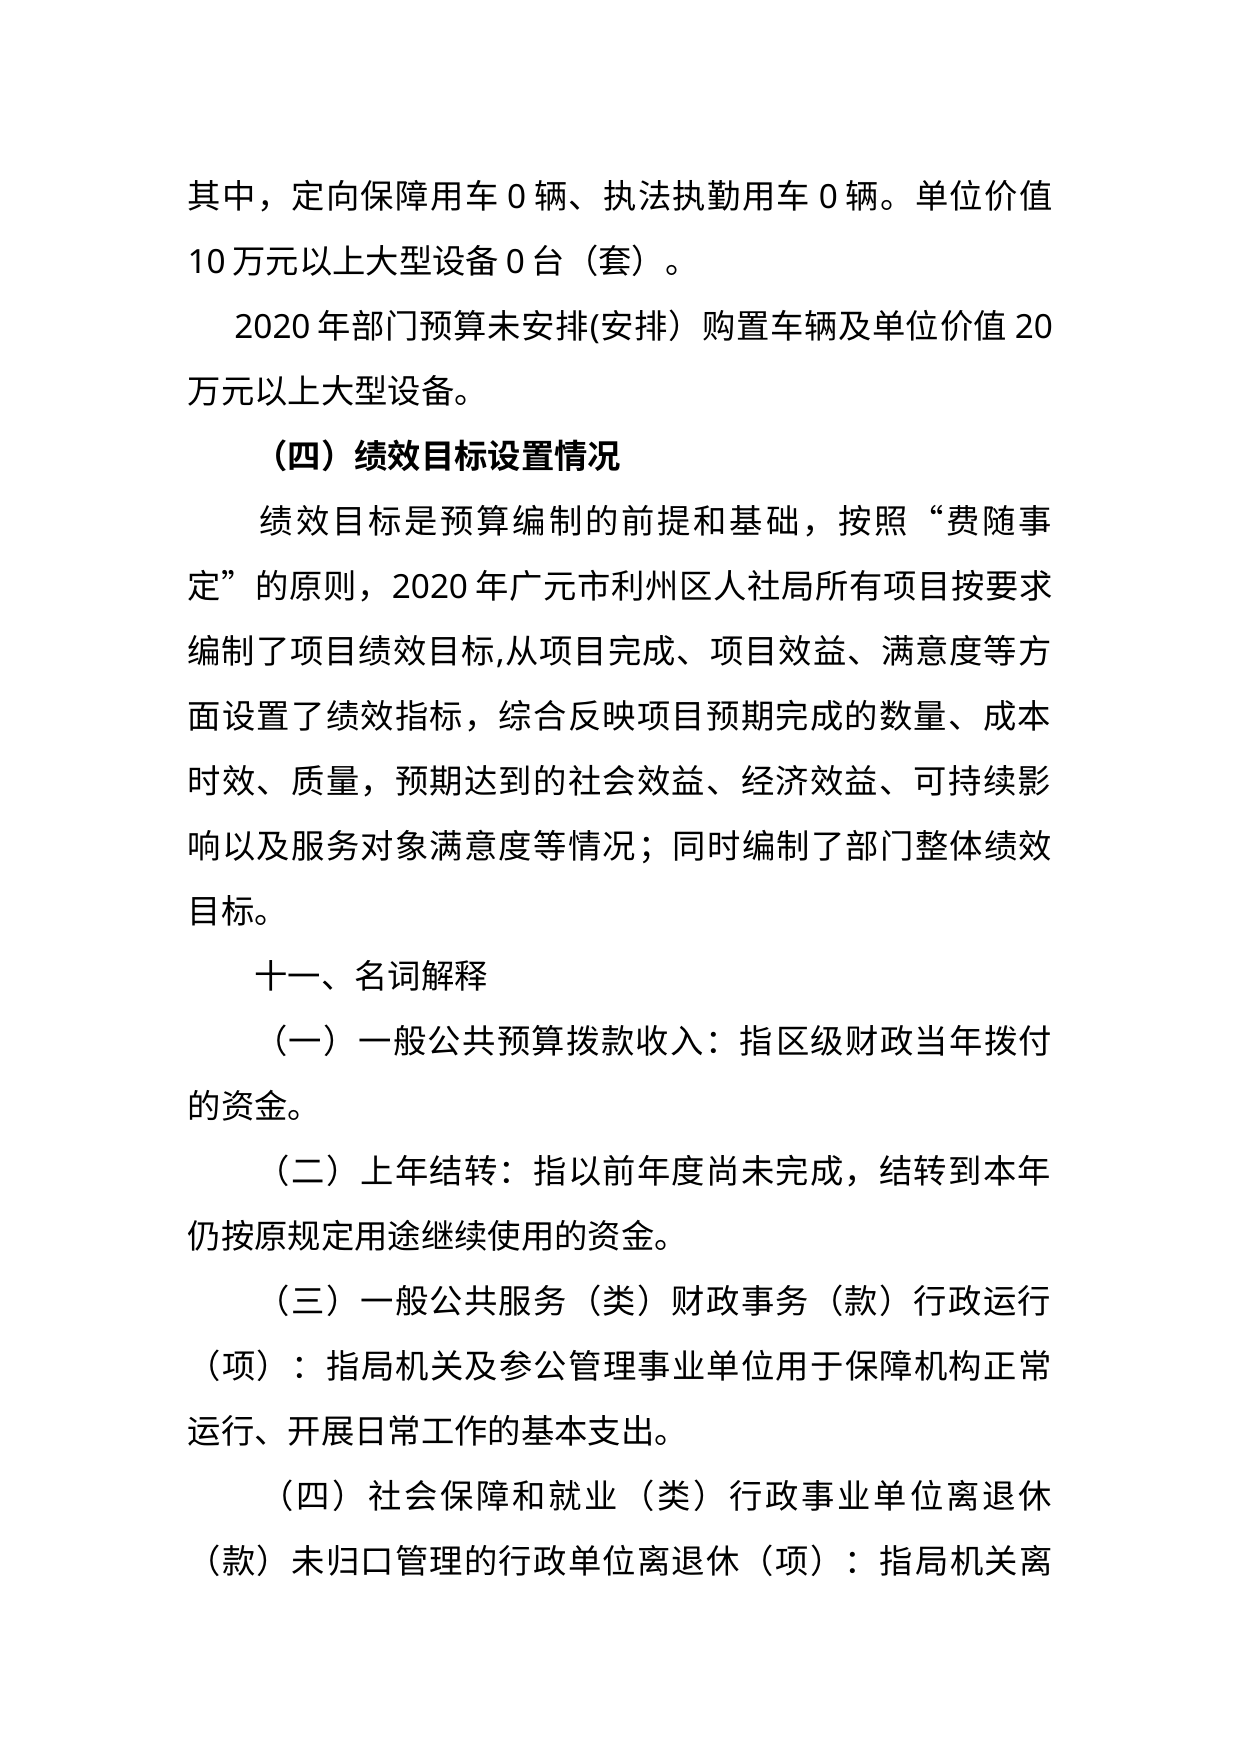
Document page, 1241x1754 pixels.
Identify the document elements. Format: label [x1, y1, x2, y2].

text [187, 1007, 1053, 1592]
text [187, 162, 1053, 1007]
